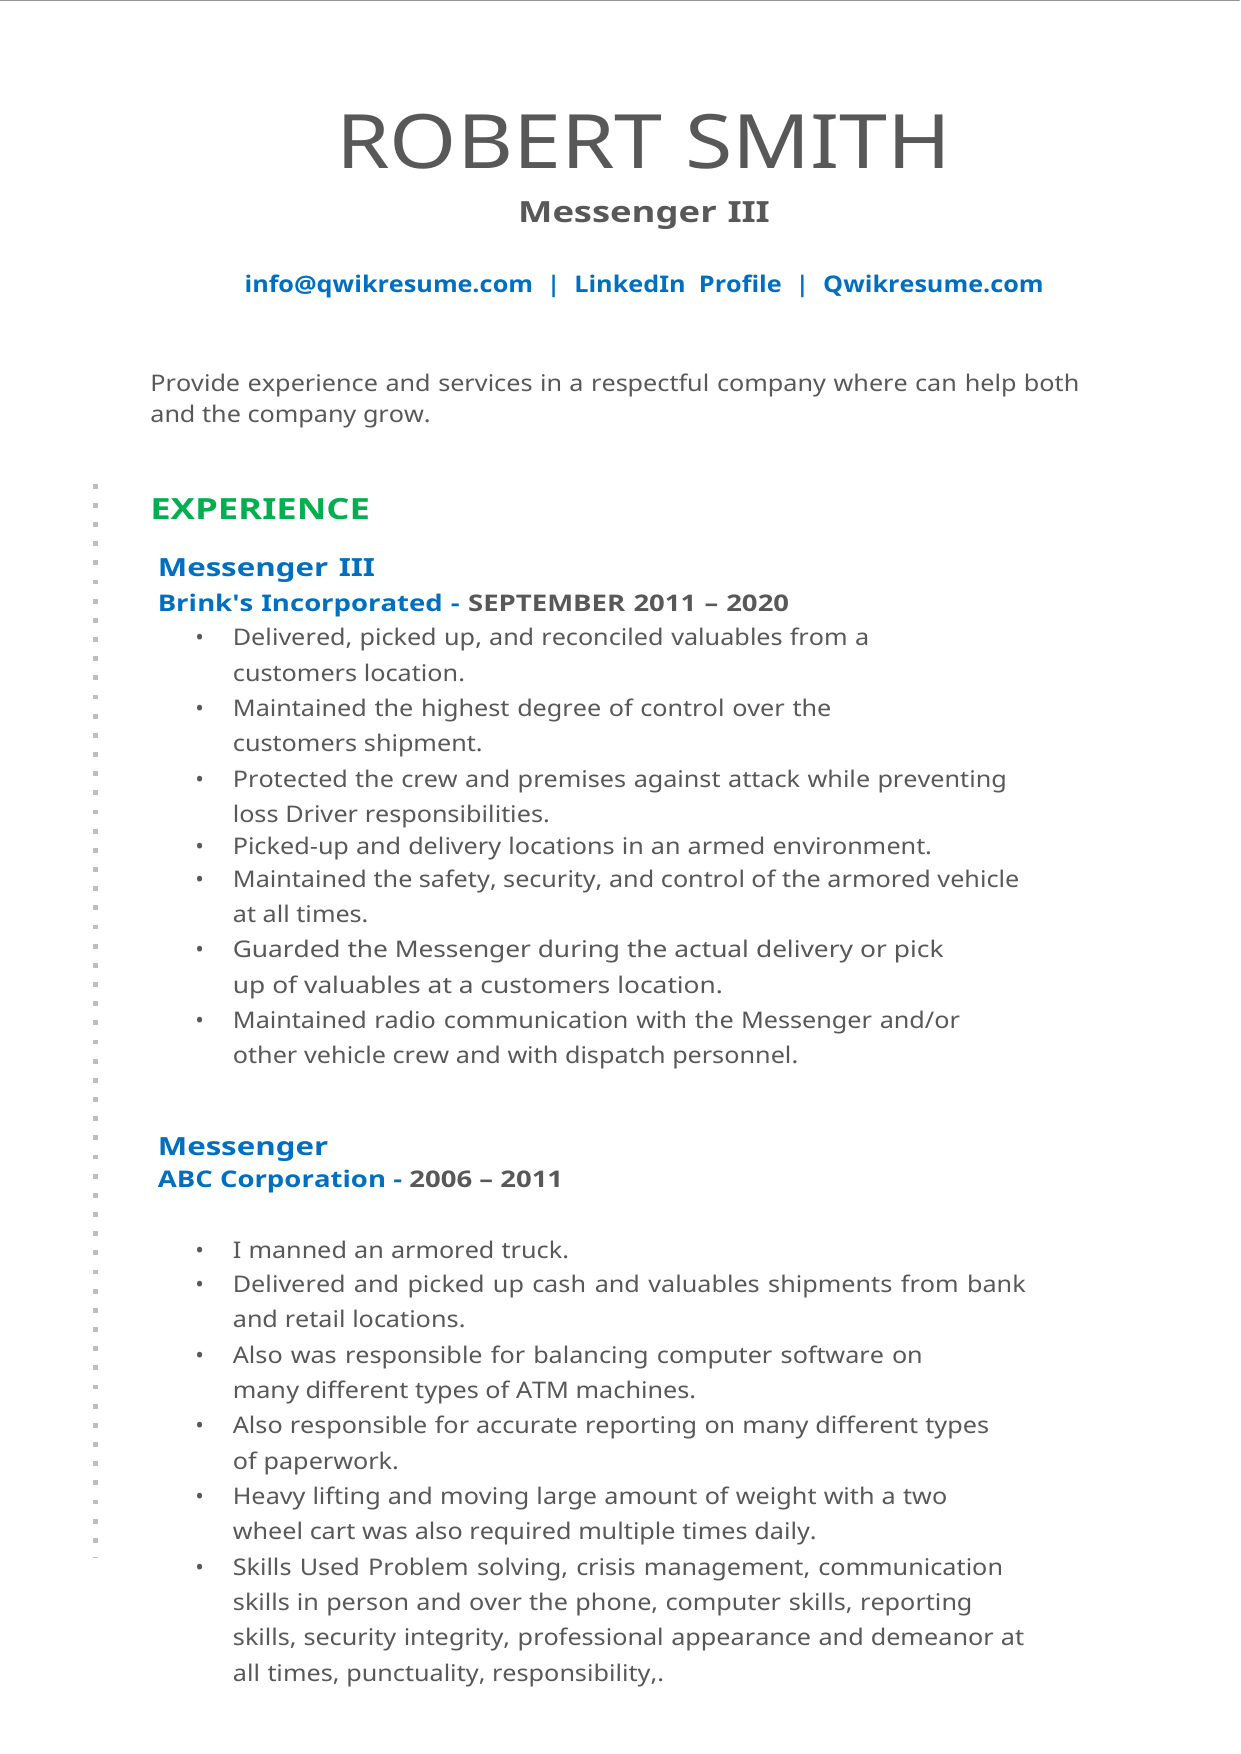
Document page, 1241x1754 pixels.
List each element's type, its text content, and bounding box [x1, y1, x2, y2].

list Delivered and picked up cash and valuables shipments from bank and retail locations. [195, 1268, 1040, 1335]
list Delivered, picked up, and reconciled valuables from a customers location. [195, 621, 977, 688]
subtitle ABC Corporation - 2006 – 2011 [158, 1163, 1109, 1194]
subtitle Messenger III [219, 191, 1068, 231]
list Picked-up and delivery locations in an armed environment. [195, 833, 1109, 860]
subtitle info@qwikresume.com | LinkedIn Profile | Qwikresume.com [219, 268, 1068, 299]
subtitle Messenger III [158, 549, 1109, 583]
list Maintained the highest degree of control over the customers shipment. [195, 692, 931, 758]
subtitle Messenger [158, 1129, 1109, 1163]
list Skills Used Problem solving, crisis management, communication skills in person and over the phone, computer skills, reporting skills, security integrity, professional appearance and demeanor at all times, punctuality, responsibility,. [195, 1551, 1042, 1688]
subtitle EXPERIENCE [150, 488, 1109, 528]
list Maintained radio communication with the Messenger and/or other vehicle crew and with dispatch personnel. [195, 1004, 993, 1071]
list Also was responsible for balancing computer software on many different types of ATM machines. [195, 1339, 960, 1405]
list I manned an armored truck. [195, 1233, 1109, 1265]
list Guarded the Messenger during the actual delivery or pick up of valuables at a customers location. [195, 933, 962, 1000]
list Maintained the safety, security, and control of the armored vehicle at all times. [195, 863, 1031, 929]
title ROBERT SMITH [219, 88, 1068, 190]
subtitle Brink's Incorporated - SEPTEMBER 2011 – 2020 [158, 587, 1109, 619]
list Protected the crew and premises against attack while preventing loss Driver responsibilities. [195, 763, 1032, 829]
text Provide experience and services in a respectful company where can help both and the company grow. [150, 367, 1109, 429]
list Also responsible for accurate reporting on many different types of paperwork. [195, 1409, 991, 1476]
list Heavy lifting and moving large amount of weight with a two wheel cart was also required multiple times daily. [195, 1480, 997, 1547]
